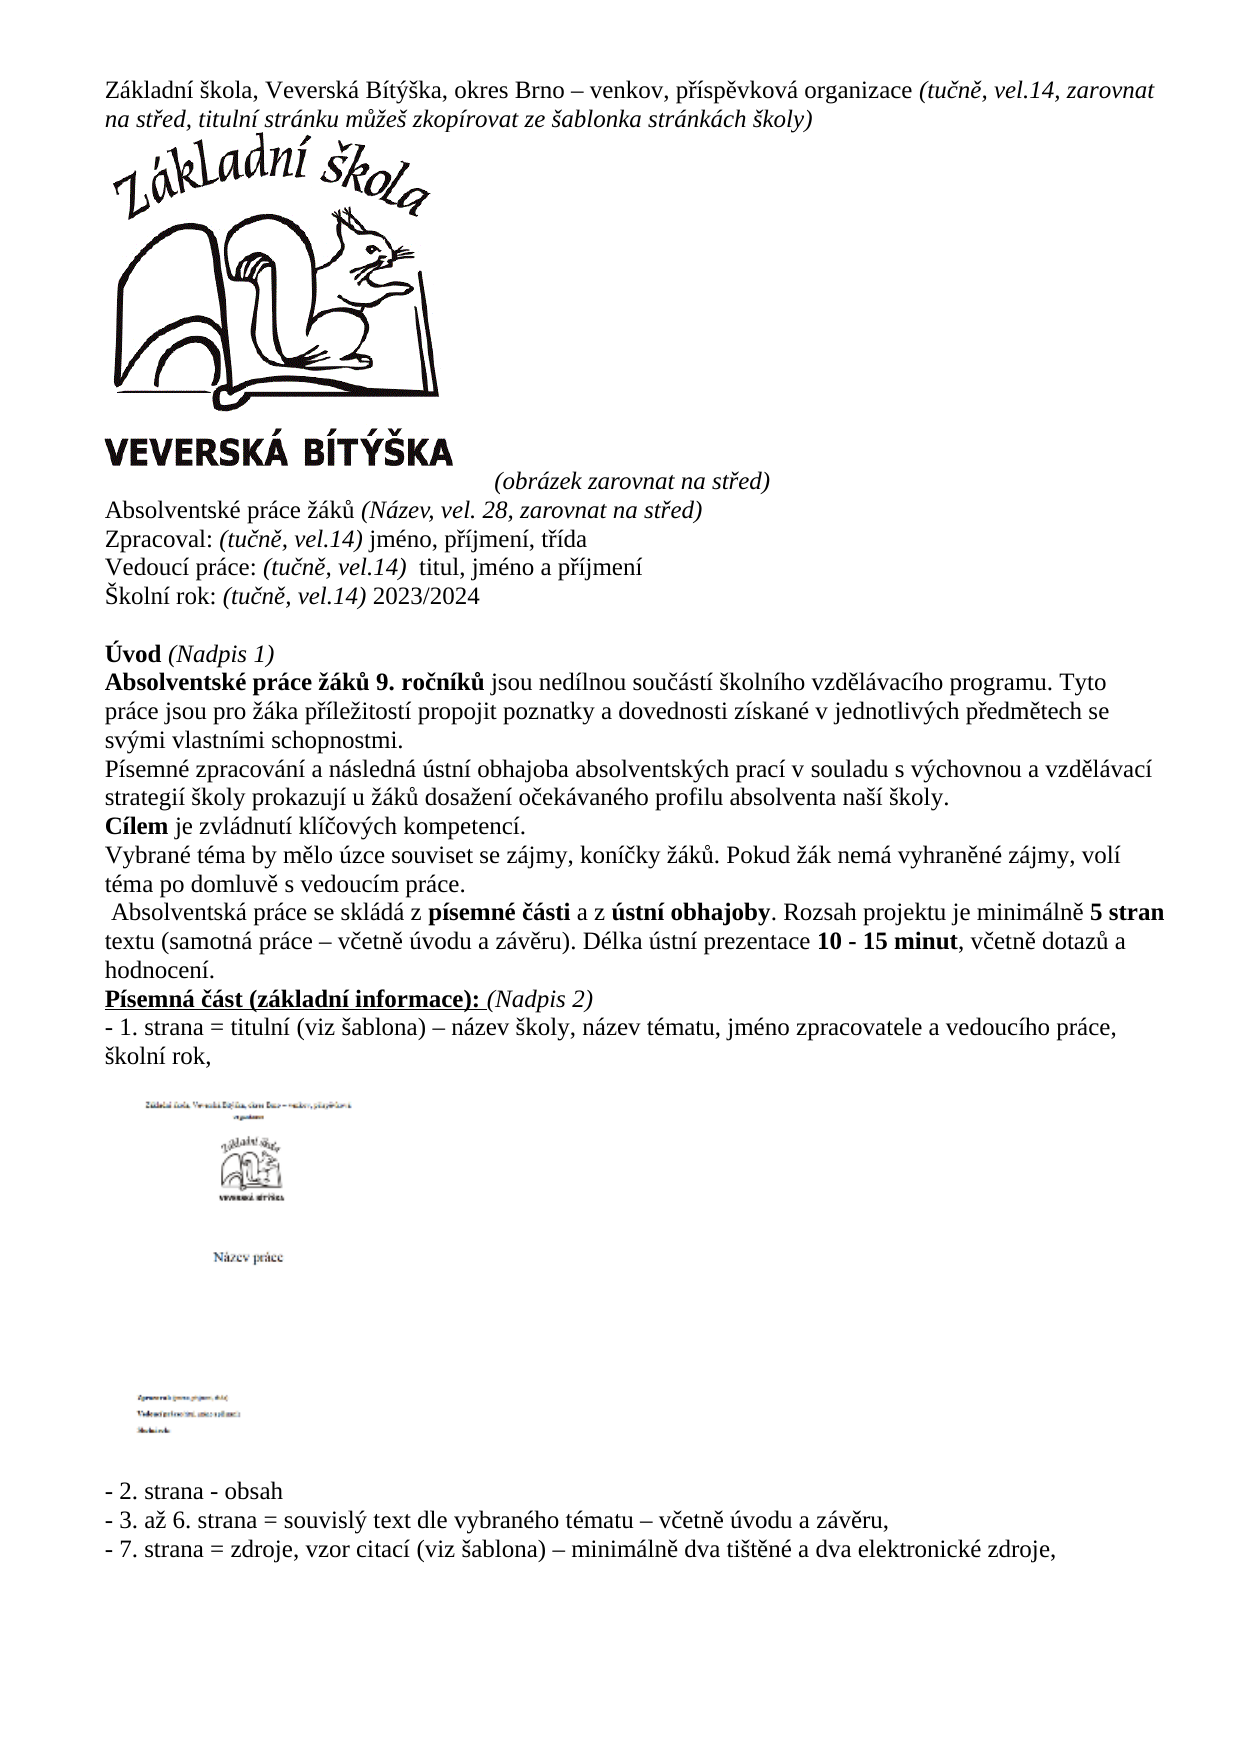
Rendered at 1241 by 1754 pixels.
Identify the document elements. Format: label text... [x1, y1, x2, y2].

text Písemná část (základní informace): (Nadpis 2) [104, 984, 1165, 1012]
text Absolventská práce se skládá z písemné části a z ústní obhajoby. Rozsah projektu je minimálně 5 stran textu (samotná práce – včetně úvodu a závěru). Délka ústní prezentace 10 - 15 minut, včetně dotazů a hodnocení. [104, 897, 1165, 984]
text Vedoucí práce: (tučně, vel.14) titul, jméno a příjmení [104, 552, 1165, 581]
picture [104, 132, 489, 490]
text Cílem je zvládnutí klíčových kompetencí. [104, 811, 1165, 840]
text - 1. strana = titulní (viz šablona) – název školy, název tématu, jméno zpracovatele a vedoucího práce, školní rok, [104, 1012, 1165, 1070]
text Školní rok: (tučně, vel.14) 2023/2024 [104, 581, 1165, 610]
text Vybrané téma by mělo úzce souviset se zájmy, koníčky žáků. Pokud žák nemá vyhraněné zájmy, volí téma po domluvě s vedoucím práce. [104, 840, 1165, 897]
picture [104, 1070, 394, 1477]
text Absolventské práce žáků 9. ročníků jsou nedílnou součástí školního vzdělávacího programu. Tyto práce jsou pro žáka příležitostí propojit poznatky a dovednosti získané v jednotlivých předmětech se svými vlastními schopnostmi. [104, 667, 1165, 754]
text - 3. až 6. strana = souvislý text dle vybraného tématu – včetně úvodu a závěru, [104, 1505, 1165, 1534]
text Písemné zpracování a následná ústní obhajoba absolventských prací v souladu s výchovnou a vzdělávací strategií školy prokazují u žáků dosažení očekávaného profilu absolventa naší školy. [104, 754, 1165, 811]
text Absolventské práce žáků (Název, vel. 28, zarovnat na střed) Zpracoval: (tučně, vel.14) jméno, příjmení, třída [104, 495, 1165, 552]
text Úvod (Nadpis 1) [104, 639, 1165, 667]
text Základní škola, Veverská Bítýška, okres Brno – venkov, příspěvková organizace (tučně, vel.14, zarovnat na střed, titulní stránku můžeš zkopírovat ze šablonka stránkách školy) [104, 75, 1165, 132]
text - 7. strana = zdroje, vzor citací (viz šablona) – minimálně dva tištěné a dva elektronické zdroje, [104, 1534, 1165, 1563]
text - 2. strana - obsah [104, 1476, 1165, 1505]
